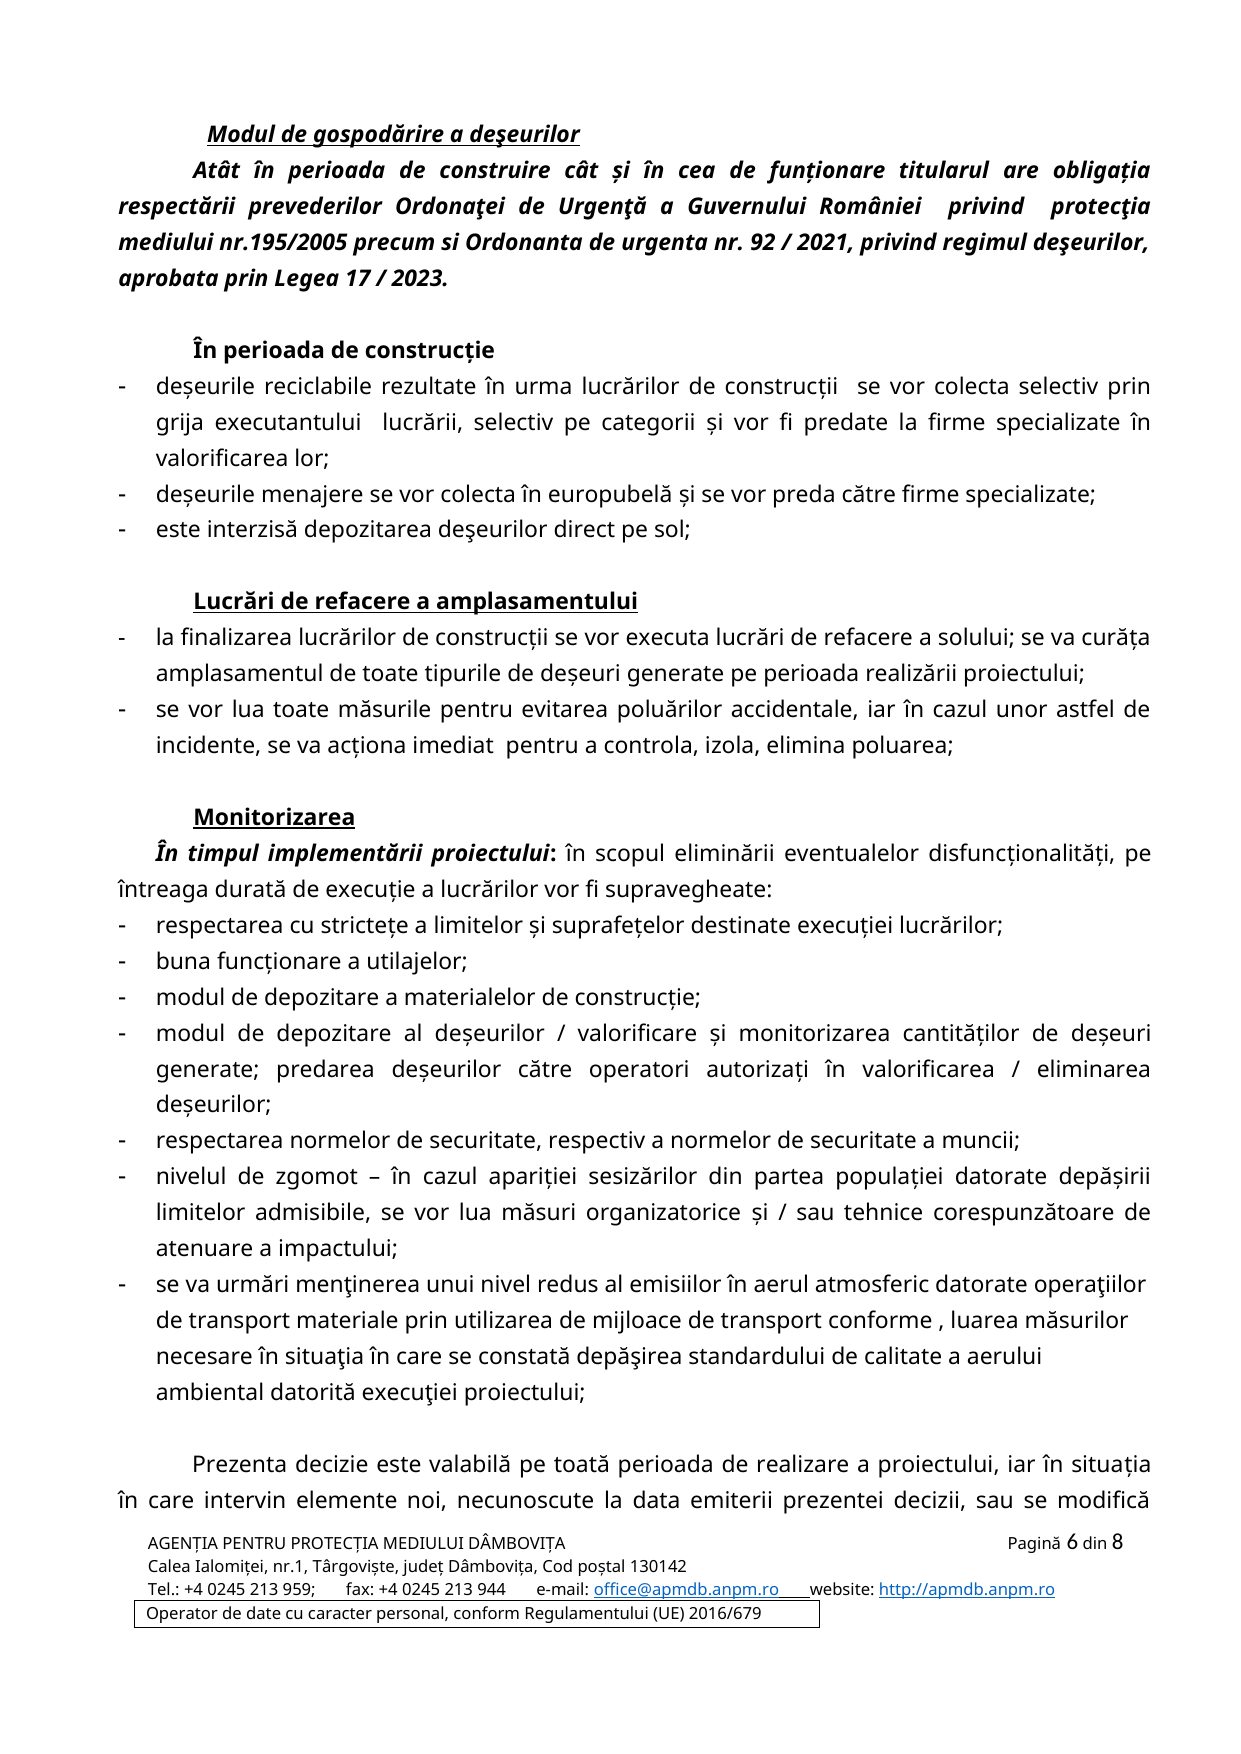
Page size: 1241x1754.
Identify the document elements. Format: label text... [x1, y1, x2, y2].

list se va urmări menţinerea unui nivel redus al emisiilor în aerul atmosferic datorate operaţiilor de transport materiale prin utilizarea de mijloace de transport conforme , luarea măsurilor necesare în situaţia în care se constată depăşirea standardului de calitate a aerului ambiental datorită execuţiei proiectului; [118, 1268, 1152, 1407]
list la finalizarea lucrărilor de construcţii se vor executa lucrări de refacere a solului; se va curăţa amplasamentul de toate tipurile de deşeuri generate pe perioada realizării proiectului; [118, 621, 1152, 688]
text În timpul implementării proiectului: în scopul eliminării eventualelor disfuncţionalităţi, pe întreaga durată de execuţie a lucrărilor vor fi supravegheate: [118, 837, 1152, 904]
text În perioada de construcţie [118, 334, 1152, 365]
text Monitorizarea [118, 801, 1152, 832]
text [118, 1448, 1152, 1515]
text Atât în perioada de construire cât și în cea de funționare titularul are obligația respectării prevederilor Ordonaţei de Urgenţă a Guvernului României privind protecţia mediului nr.195/2005 precum si Ordonanta de urgenta nr. 92 / 2021, privind regimul deşeurilor, aprobata prin Legea 17 / 2023. [118, 154, 1152, 293]
list este interzisă depozitarea deşeurilor direct pe sol; [118, 513, 1152, 545]
list respectarea cu stricteţe a limitelor şi suprafeţelor destinate execuţiei lucrărilor; [118, 909, 1152, 940]
subtitle Modul de gospodărire a deşeurilor [118, 118, 1152, 149]
text nivelul de zgomot – în cazul apariţiei sesizărilor din partea populaţiei datorate depăşirii limitelor admisibile, se vor lua măsuri organizatorice şi / sau tehnice corespunzătoare de atenuare a impactului; [118, 1160, 1152, 1263]
text modul de depozitare al deşeurilor / valorificare şi monitorizarea cantităţilor de deşeuri generate; predarea deşeurilor către operatori autorizaţi în valorificarea / eliminarea deşeurilor; [118, 1017, 1152, 1120]
list deşeurile menajere se vor colecta în europubelă şi se vor preda către firme specializate; [118, 477, 1152, 509]
list buna funcţionare a utilajelor; [118, 945, 1152, 976]
text Lucrări de refacere a amplasamentului [118, 585, 1152, 617]
list modul de depozitare a materialelor de construcţie; [118, 981, 1152, 1012]
list deşeurile reciclabile rezultate în urma lucrărilor de construcţii se vor colecta selectiv prin grija executantului lucrării, selectiv pe categorii şi vor fi predate la firme specializate în valorificarea lor; [118, 370, 1152, 473]
list respectarea normelor de securitate, respectiv a normelor de securitate a muncii; [118, 1124, 1152, 1156]
list se vor lua toate măsurile pentru evitarea poluărilor accidentale, iar în cazul unor astfel de incidente, se va acţiona imediat pentru a controla, izola, elimina poluarea; [118, 693, 1152, 760]
